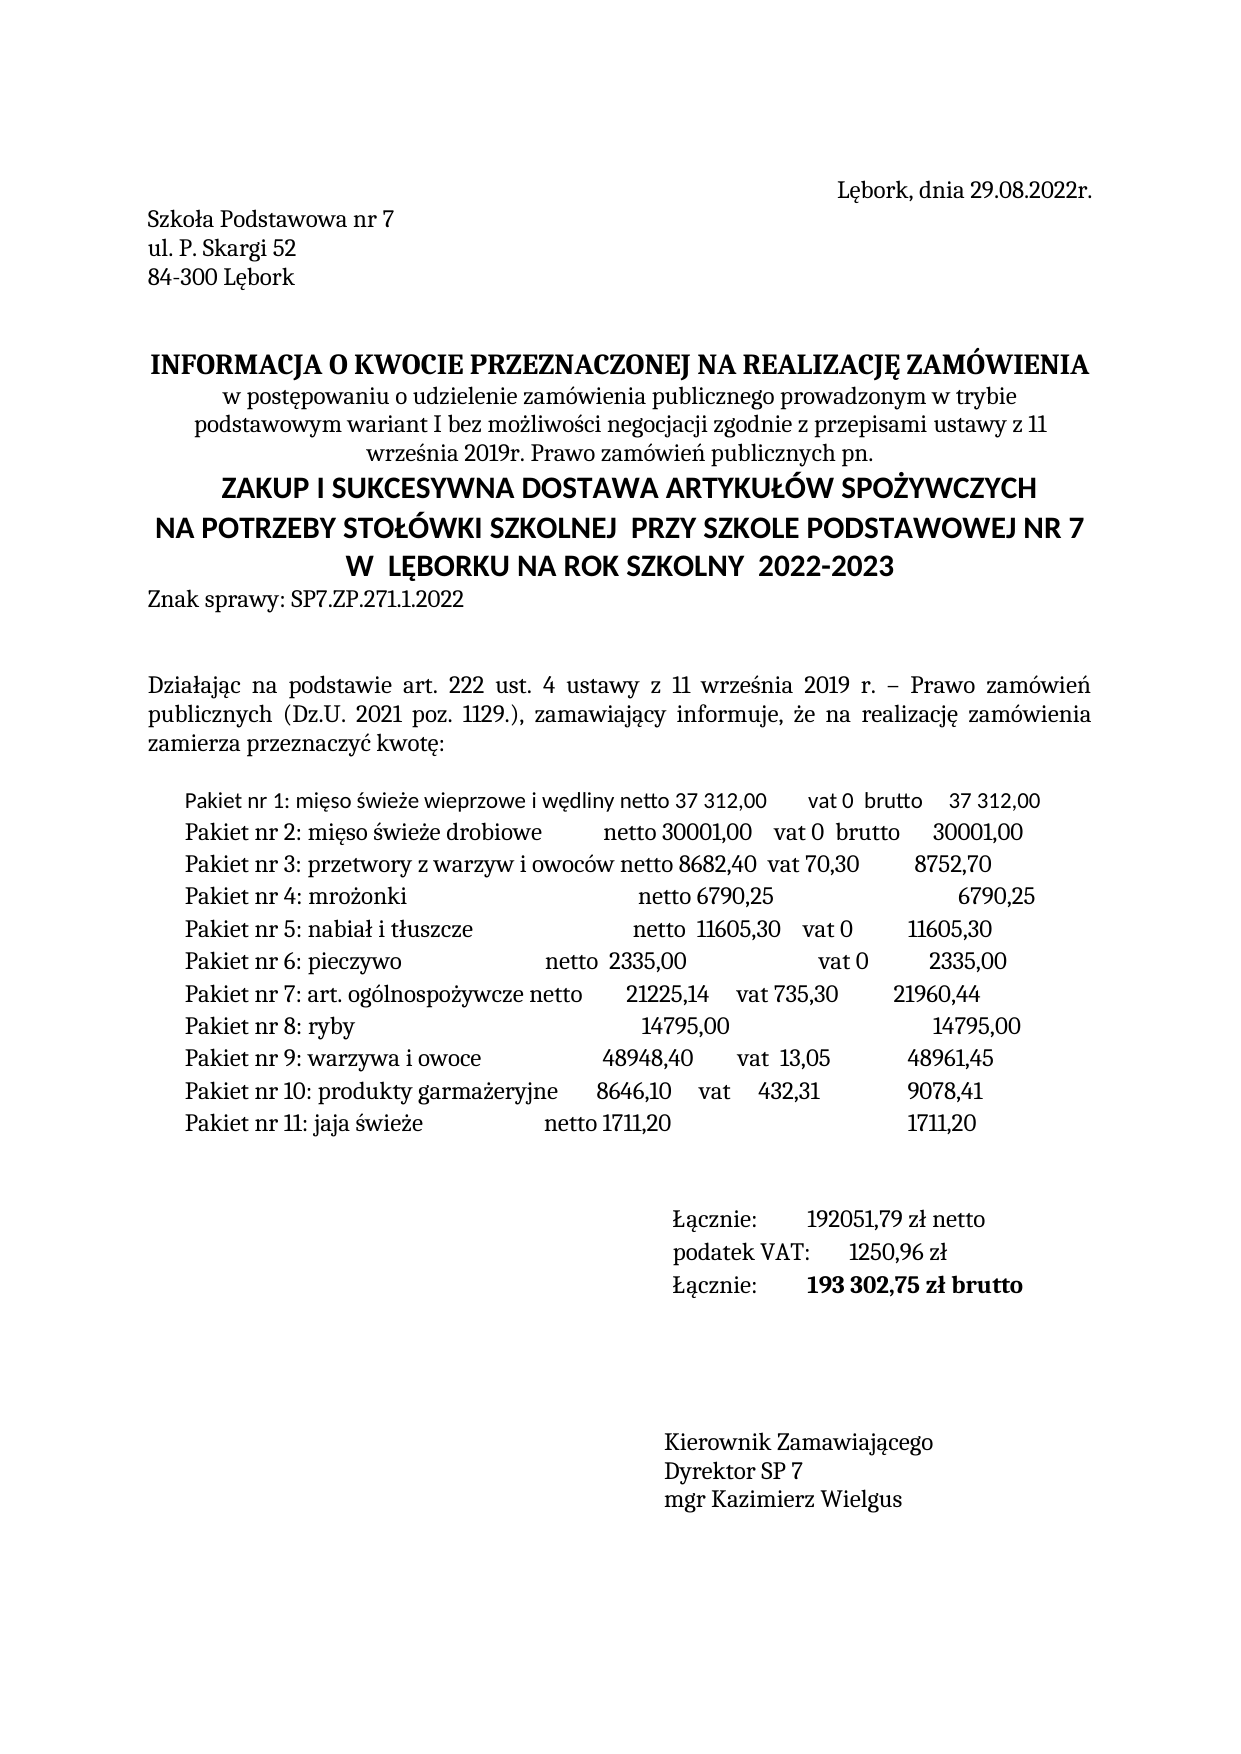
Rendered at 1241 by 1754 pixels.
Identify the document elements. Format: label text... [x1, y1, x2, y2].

list Pakiet nr 7: art. ogólnospożywcze netto 21225,14 vat 735,30 21960,44 [184, 979, 1056, 1008]
list Pakiet nr 4: mrożonki netto 6790,25 6790,25 [184, 882, 1056, 911]
list Pakiet nr 6: pieczywo netto 2335,00 vat 0 2335,00 [184, 947, 1056, 976]
text Działając na podstawie art. 222 ust. 4 ustawy z 11 września 2019 r. – Prawo zamówień publicznych (Dz.U. 2021 poz. 1129.), zamawiający informuje, że na realizację zamówienia zamierza przeznaczyć kwotę: [148, 671, 1093, 757]
list Pakiet nr 3: przetwory z warzyw i owoców netto 8682,40 vat 70,30 8752,70 [184, 850, 1056, 879]
text podatek VAT: 1250,96 zł [148, 1238, 1093, 1267]
text INFORMACJA O KWOCIE PRZEZNACZONEJ NA REALIZACJĘ ZAMÓWIENIA [148, 348, 1093, 382]
list Pakiet nr 2: mięso świeże drobiowe netto 30001,00 vat 0 brutto 30001,00 [184, 817, 1056, 846]
text ul. P. Skargi 52 [148, 234, 1093, 263]
text Dyrektor SP 7 [664, 1457, 1093, 1485]
list Pakiet nr 11: jaja świeże netto 1711,20 1711,20 [184, 1109, 1056, 1138]
list Pakiet nr 5: nabiał i tłuszcze netto 11605,30 vat 0 11605,30 [184, 915, 1056, 943]
text 84-300 Lębork [148, 263, 1093, 291]
list Pakiet nr 9: warzywa i owoce 48948,40 vat 13,05 48961,45 [184, 1044, 1056, 1073]
text mgr Kazimierz Wielgus [664, 1485, 1093, 1514]
text Kierownik Zamawiającego [664, 1428, 1093, 1457]
text Lębork, dnia 29.08.2022r. [118, 176, 1093, 205]
text Szkoła Podstawowa nr 7 [148, 205, 1093, 234]
text w postępowaniu o udzielenie zamówienia publicznego prowadzonym w trybie podstawowym wariant I bez możliwości negocjacji zgodnie z przepisami ustawy z 11 września 2019r. Prawo zamówień publicznych pn. [148, 382, 1093, 468]
text NA POTRZEBY STOŁÓWKI SZKOLNEJ PRZY SZKOLE PODSTAWOWEJ NR 7 W LĘBORKU NA ROK SZKOLNY 2022-2023 [148, 508, 1093, 585]
text Łącznie: 192051,79 zł netto [148, 1205, 1093, 1234]
text ZAKUP I SUKCESYWNA DOSTAWA ARTYKUŁÓW SPOŻYWCZYCH [167, 468, 1093, 506]
text Znak sprawy: SP7.ZP.271.1.2022 [148, 585, 1093, 613]
list Pakiet nr 10: produkty garmażeryjne 8646,10 vat 432,31 9078,41 [184, 1077, 1056, 1105]
text Pakiet nr 1: mięso świeże wieprzowe i wędliny netto 37 312,00 vat 0 brutto 37 312,00 [184, 786, 1093, 814]
text Łącznie: 193 302,75 zł brutto [594, 1271, 1093, 1300]
list Pakiet nr 8: ryby 14795,00 14795,00 [184, 1012, 1056, 1041]
